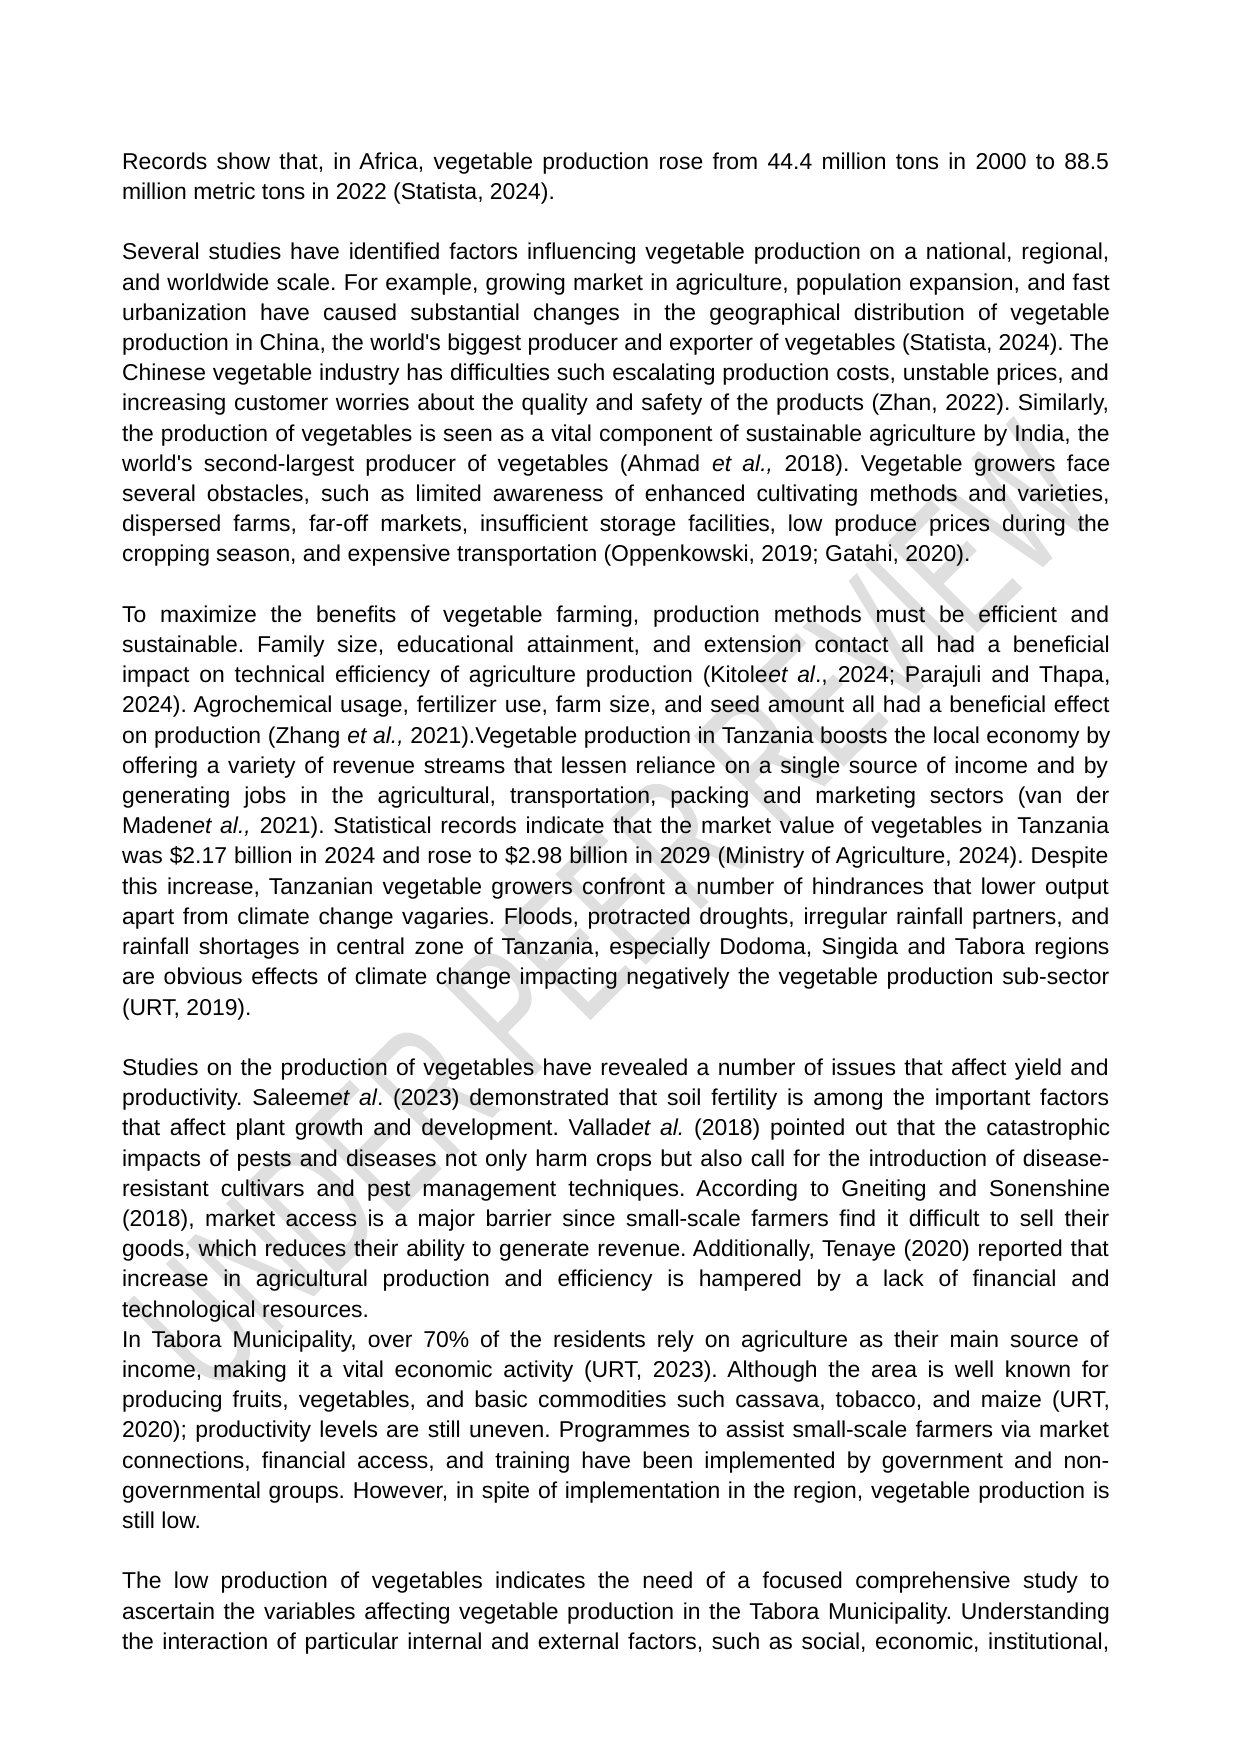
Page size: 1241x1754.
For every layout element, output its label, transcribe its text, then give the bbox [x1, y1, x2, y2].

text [122, 1567, 1110, 1654]
text In Tabora Municipality, over 70% of the residents rely on agriculture as their main source of income, making it a vital economic activity (URT, 2023). Although the area is well known for producing fruits, vegetables, and basic commodities such cassava, tobacco, and maize (URT, 2020); productivity levels are still uneven. Programmes to assist small-scale farmers via market connections, financial access, and training have been implemented by government and non-governmental groups. However, in spite of implementation in the region, vegetable production is still low. [122, 1326, 1110, 1533]
text Studies on the production of vegetables have revealed a number of issues that affect yield and productivity. Saleemet al. (2023) demonstrated that soil fertility is among the important factors that affect plant growth and development. Valladet al. (2018) pointed out that the catastrophic impacts of pests and diseases not only harm crops but also call for the introduction of disease-resistant cultivars and pest management techniques. According to Gneiting and Sonenshine (2018), market access is a major barrier since small-scale farmers find it difficult to sell their goods, which reduces their ability to generate revenue. Additionally, Tenaye (2020) reported that increase in agricultural production and efficiency is hampered by a lack of financial and technological resources. [122, 1054, 1110, 1322]
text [122, 148, 1110, 204]
text To maximize the benefits of vegetable farming, production methods must be efficient and sustainable. Family size, educational attainment, and extension contact all had a beneficial impact on technical efficiency of agriculture production (Kitoleet al., 2024; Parajuli and Thapa, 2024). Agrochemical usage, fertilizer use, farm size, and seed amount all had a beneficial effect on production (Zhang et al., 2021).Vegetable production in Tanzania boosts the local economy by offering a variety of revenue streams that lessen reliance on a single source of income and by generating jobs in the agricultural, transportation, packing and marketing sectors (van der Madenet al., 2021). Statistical records indicate that the market value of vegetables in Tanzania was $2.17 billion in 2024 and rose to $2.98 billion in 2029 (Ministry of Agriculture, 2024). Despite this increase, Tanzanian vegetable growers confront a number of hindrances that lower output apart from climate change vagaries. Floods, protracted droughts, irregular rainfall partners, and rainfall shortages in central zone of Tanzania, especially Dodoma, Singida and Tabora regions are obvious effects of climate change impacting negatively the vegetable production sub-sector (URT, 2019). [122, 601, 1110, 1020]
text Several studies have identified factors influencing vegetable production on a national, regional, and worldwide scale. For example, growing market in agriculture, population expansion, and fast urbanization have caused substantial changes in the geographical distribution of vegetable production in China, the world's biggest producer and exporter of vegetables (Statista, 2024). The Chinese vegetable industry has difficulties such escalating production costs, unstable prices, and increasing customer worries about the quality and safety of the products (Zhan, 2022). Similarly, the production of vegetables is seen as a vital component of sustainable agriculture by India, the world's second-largest producer of vegetables (Ahmad et al., 2018). Vegetable growers face several obstacles, such as limited awareness of enhanced cultivating methods and varieties, dispersed farms, far-off markets, insufficient storage facilities, low produce prices during the cropping season, and expensive transportation (Oppenkowski, 2019; Gatahi, 2020). [122, 238, 1110, 567]
